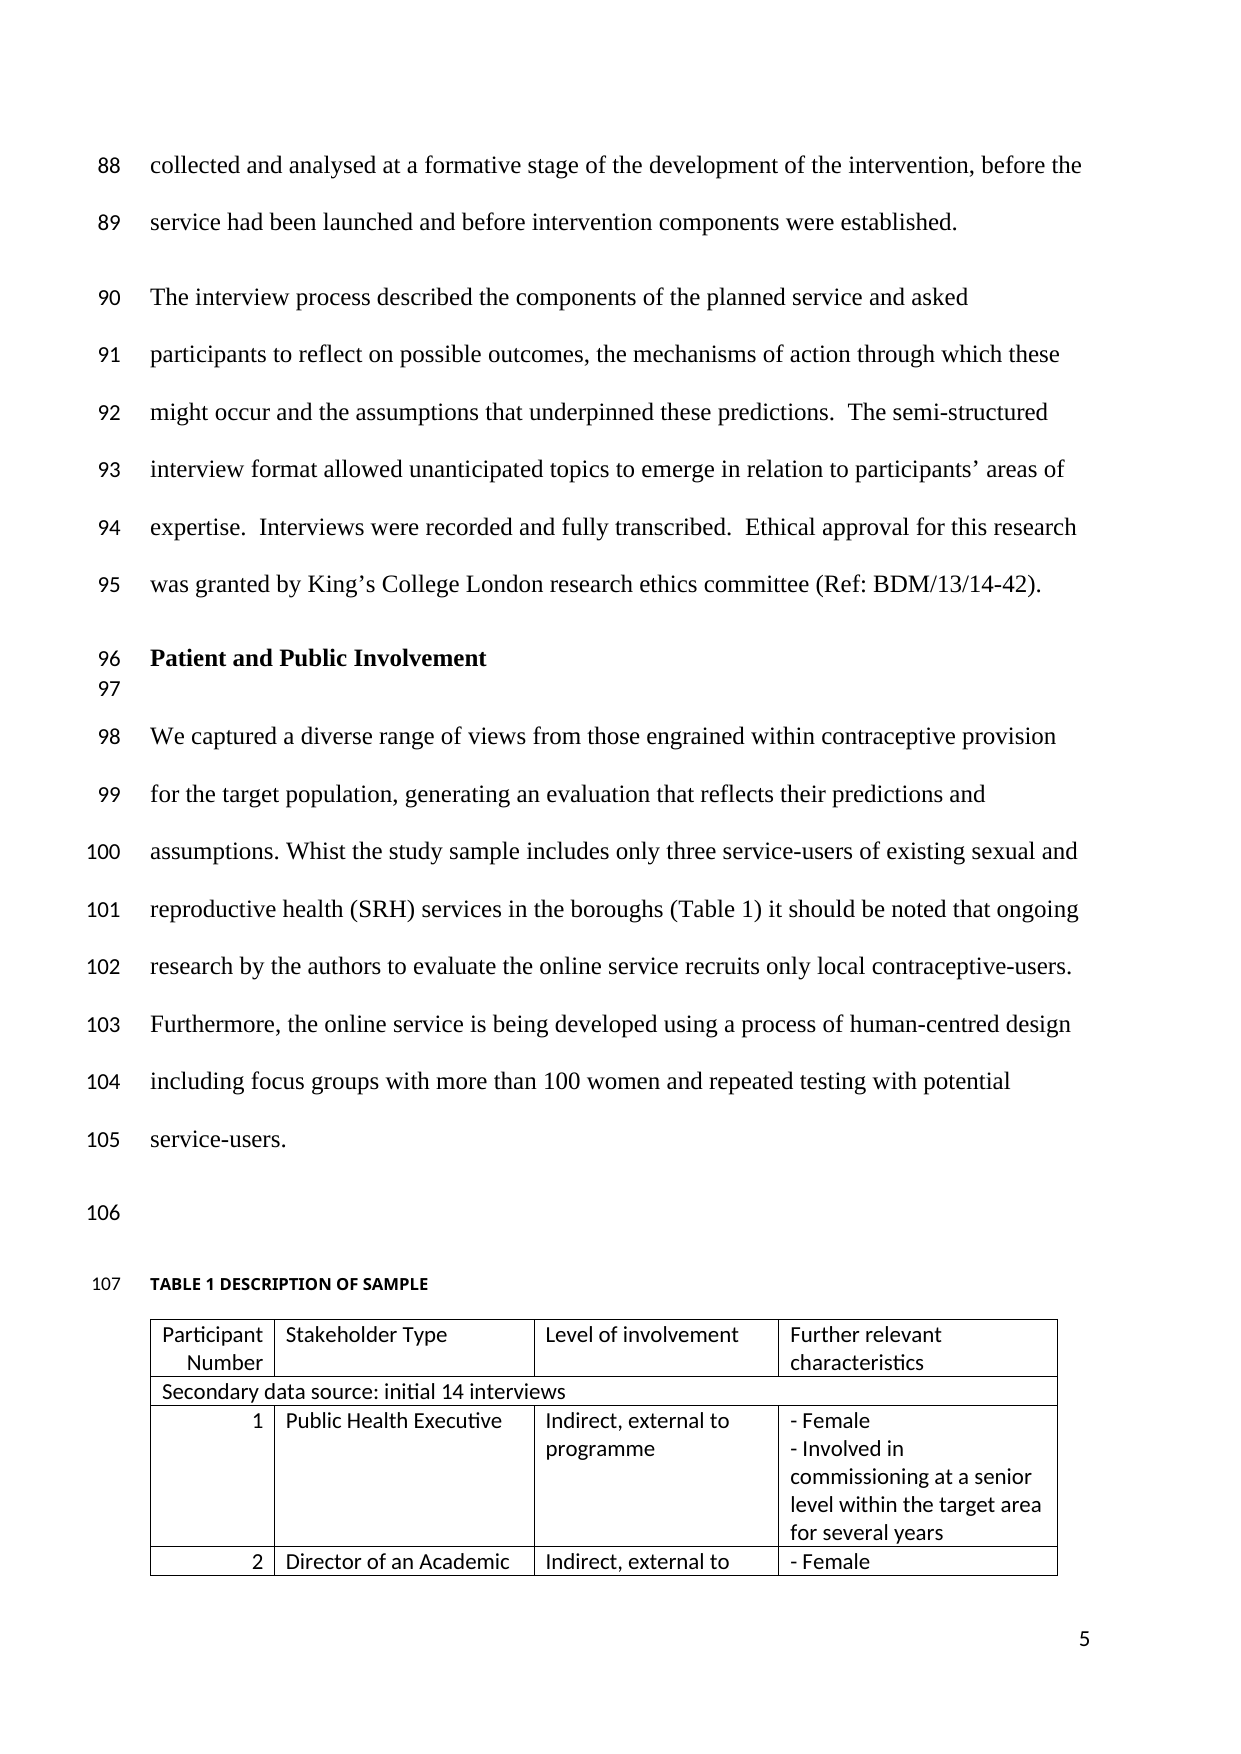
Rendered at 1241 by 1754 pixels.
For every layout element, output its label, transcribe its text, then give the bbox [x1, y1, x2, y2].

table_cell Public Health Executive [275, 1406, 534, 1546]
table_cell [275, 1547, 534, 1575]
table_cell 1 [151, 1406, 274, 1546]
table_header Level of involvement [535, 1320, 778, 1376]
table_cell - Female - Involved in commissioning at a senior level within the target area for several years [779, 1406, 1057, 1546]
table_header Participant Number [151, 1320, 274, 1376]
table_header Further relevant characteristics [779, 1320, 1057, 1376]
text The interview process described the components of the planned service and asked participants to reflect on possible outcomes, the mechanisms of action through which these might occur and the assumptions that underpinned these predictions. The semi-structured interview format allowed unanticipated topics to emerge in relation to participants’ areas of expertise. Interviews were recorded and fully transcribed. Ethical approval for this research was granted by King’s College London research ethics committee (Ref: BDM/13/14-42). [150, 282, 1090, 598]
text Table 1 Description of Sample [150, 1272, 1090, 1295]
subtitle Patient and Public Involvement [150, 643, 1090, 672]
text We captured a diverse range of views from those engrained within contraceptive provision for the target population, generating an evaluation that reflects their predictions and assumptions. Whist the study sample includes only three service-users of existing sexual and reproductive health (SRH) services in the boroughs (Table 1) it should be noted that ongoing research by the authors to evaluate the online service recruits only local contraceptive-users. Furthermore, the online service is being developed using a process of human-centred design including focus groups with more than 100 women and repeated testing with potential service-users. [150, 721, 1090, 1152]
table_header Stakeholder Type [275, 1320, 534, 1376]
table_cell 2 [151, 1547, 274, 1575]
table_cell Secondary data source: initial 14 interviews [151, 1377, 1057, 1405]
table_cell Indirect, external to programme [535, 1406, 778, 1546]
table_cell Indirect, external to programme [535, 1547, 778, 1575]
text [150, 150, 1090, 236]
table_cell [779, 1547, 1057, 1575]
